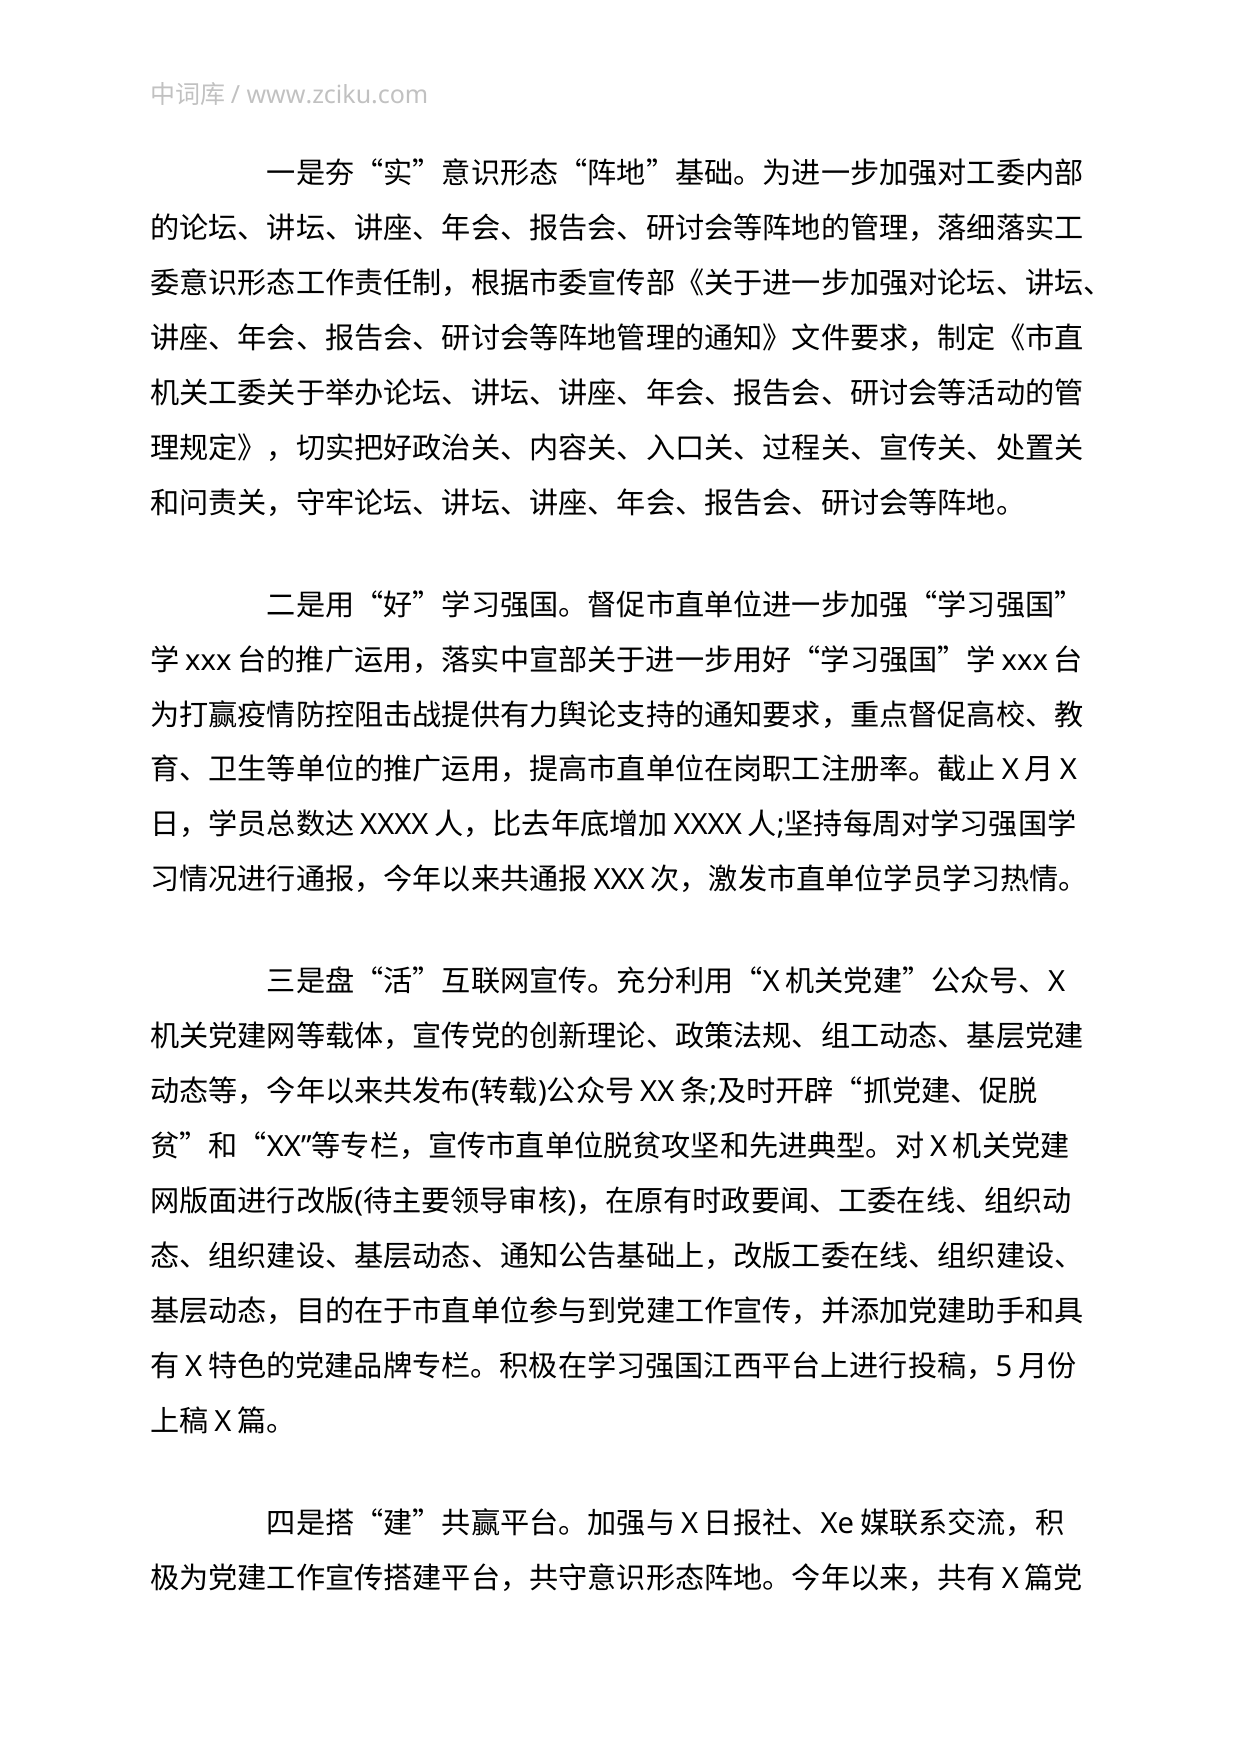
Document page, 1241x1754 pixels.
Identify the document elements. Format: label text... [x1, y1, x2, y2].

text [150, 1499, 1090, 1597]
text 二是用“好”学习强国。督促市直单位进一步加强“学习强国”学xxx台的推广运用，落实中宣部关于进一步用好“学习强国”学xxx台为打赢疫情防控阻击战提供有力舆论支持的通知要求，重点督促高校、教育、卫生等单位的推广运用，提高市直单位在岗职工注册率。截止X月X日，学员总数达XXXX人，比去年底增加XXXX人;坚持每周对学习强国学习情况进行通报，今年以来共通报XXX次，激发市直单位学员学习热情。 [150, 581, 1090, 898]
text 一是夯“实”意识形态“阵地”基础。为进一步加强对工委内部的论坛、讲坛、讲座、年会、报告会、研讨会等阵地的管理，落细落实工委意识形态工作责任制，根据市委宣传部《关于进一步加强对论坛、讲坛、讲座、年会、报告会、研讨会等阵地管理的通知》文件要求，制定《市直机关工委关于举办论坛、讲坛、讲座、年会、报告会、研讨会等活动的管理规定》，切实把好政治关、内容关、入口关、过程关、宣传关、处置关和问责关，守牢论坛、讲坛、讲座、年会、报告会、研讨会等阵地。 [150, 150, 1090, 522]
text 三是盘“活”互联网宣传。充分利用“X机关党建”公众号、X机关党建网等载体，宣传党的创新理论、政策法规、组工动态、基层党建动态等，今年以来共发布(转载)公众号XX条;及时开辟“抓党建、促脱贫”和“XX”等专栏，宣传市直单位脱贫攻坚和先进典型。对X机关党建网版面进行改版(待主要领导审核)，在原有时政要闻、工委在线、组织动态、组织建设、基层动态、通知公告基础上，改版工委在线、组织建设、基层动态，目的在于市直单位参与到党建工作宣传，并添加党建助手和具有X特色的党建品牌专栏。积极在学习强国江西平台上进行投稿，5月份上稿X篇。 [150, 958, 1090, 1440]
